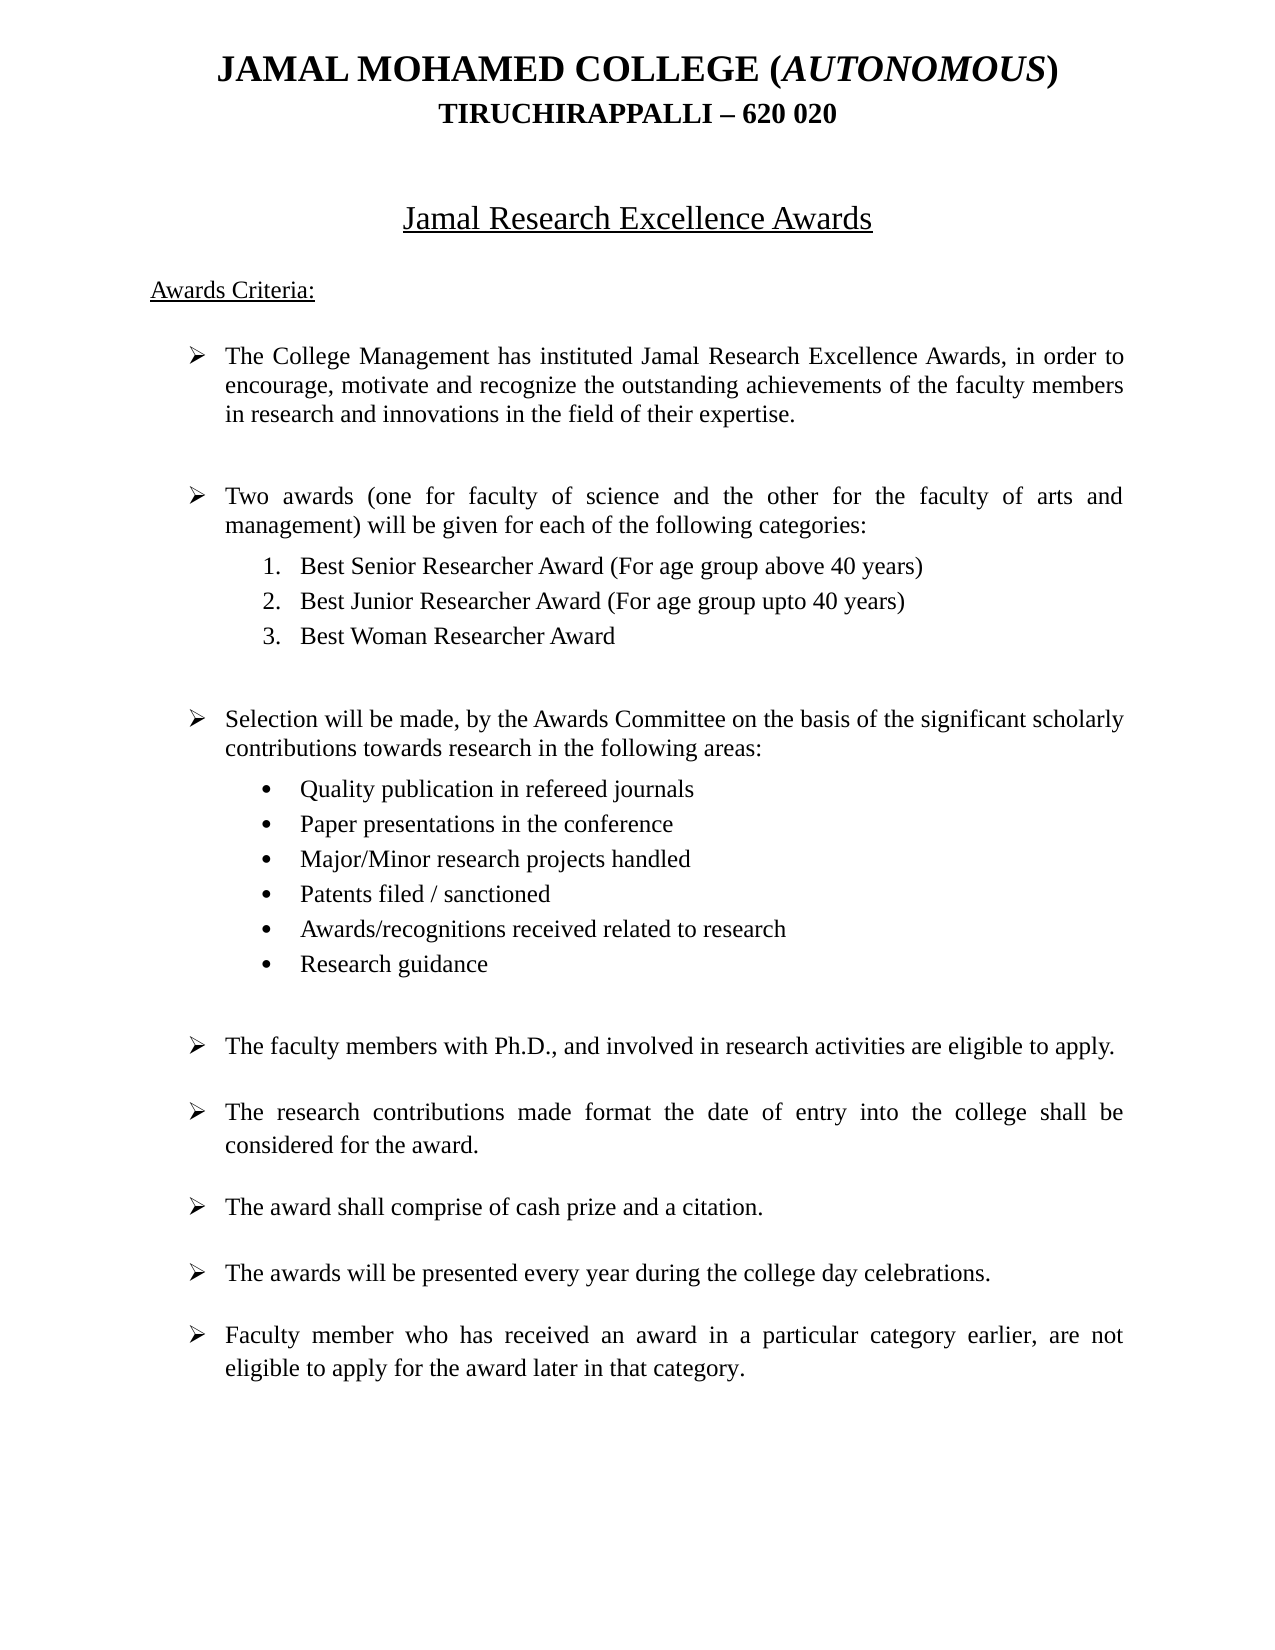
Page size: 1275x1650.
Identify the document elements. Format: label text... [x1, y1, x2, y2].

list The award shall comprise of cash prize and a citation. [187, 1192, 1125, 1221]
text Jamal Research Excellence Awards [150, 198, 1125, 237]
list Quality publication in refereed journals [262, 774, 1125, 803]
list The research contributions made format the date of entry into the college shall be considered for the award. [187, 1097, 1125, 1159]
list Selection will be made, by the Awards Committee on the basis of the significant scholarly contributions towards research in the following areas: [187, 704, 1125, 761]
text TIRUCHIRAPPALLI – 620 020 [150, 96, 1125, 130]
list The awards will be presented every year during the college day celebrations. [187, 1258, 1125, 1287]
text JAMAL MOHAMED COLLEGE (AUTONOMOUS) [150, 47, 1125, 90]
list Best Senior Researcher Award (For age group above 40 years) [262, 551, 1125, 580]
list Research guidance [262, 949, 1125, 978]
list Patents filed / sanctioned [262, 879, 1125, 908]
list The College Management has instituted Jamal Research Excellence Awards, in order to encourage, motivate and recognize the outstanding achievements of the faculty members in research and innovations in the field of their expertise. [187, 341, 1125, 428]
list Awards/recognitions received related to research [262, 914, 1125, 943]
list Best Woman Researcher Award [262, 621, 1125, 650]
text Awards Criteria: [150, 275, 1125, 304]
list Faculty member who has received an award in a particular category earlier, are not eligible to apply for the award later in that category. [187, 1320, 1125, 1382]
list Paper presentations in the conference [262, 809, 1125, 838]
list The faculty members with Ph.D., and involved in research activities are eligible to apply. [187, 1031, 1125, 1060]
list Major/Minor research projects handled [262, 844, 1125, 873]
list Two awards (one for faculty of science and the other for the faculty of arts and management) will be given for each of the following categories: [187, 481, 1125, 539]
list Best Junior Researcher Award (For age group upto 40 years) [262, 586, 1125, 615]
